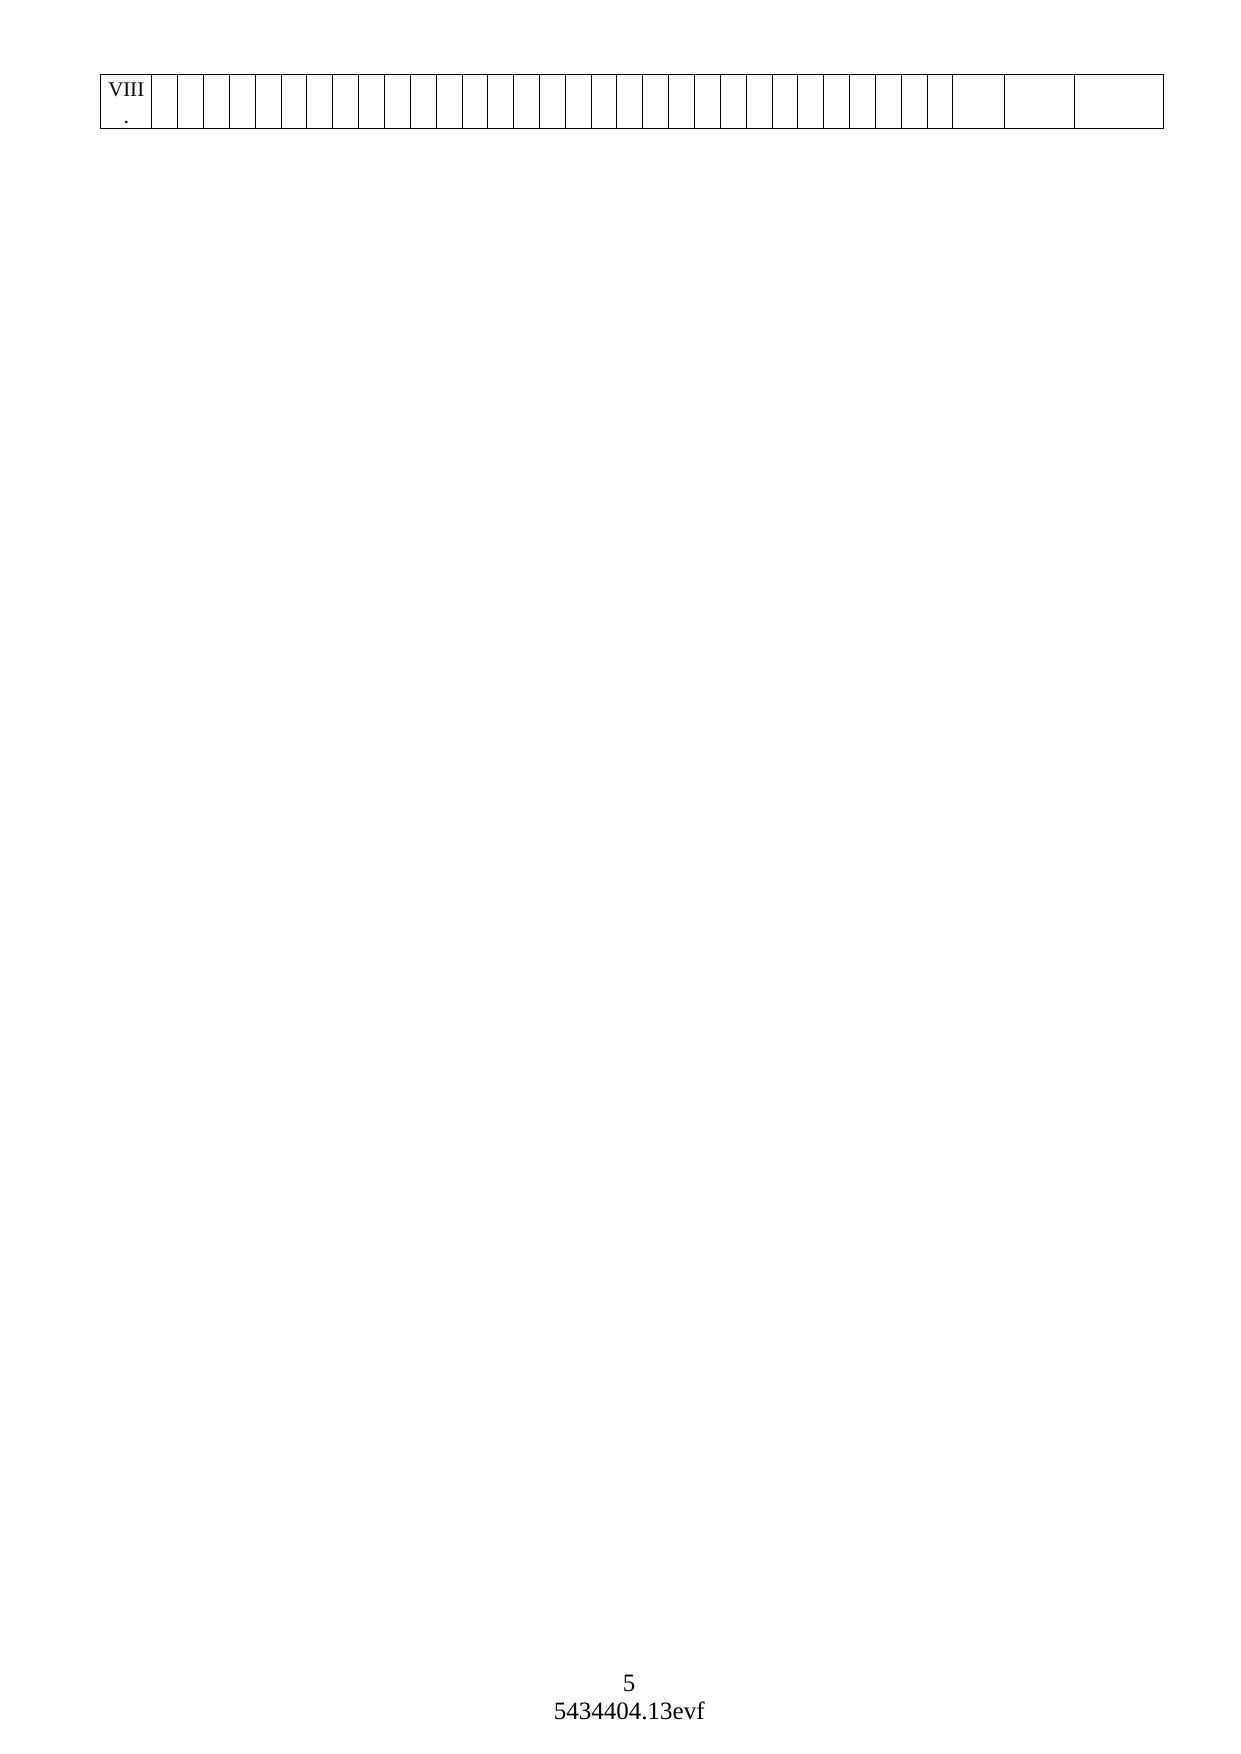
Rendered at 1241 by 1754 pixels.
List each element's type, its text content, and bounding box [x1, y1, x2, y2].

table_cell [411, 75, 436, 128]
table_cell [1075, 75, 1163, 128]
table_cell [359, 75, 384, 128]
table_cell [747, 75, 772, 128]
table_cell [152, 75, 177, 128]
table_cell [514, 75, 539, 128]
table_cell [928, 75, 952, 128]
table_cell [669, 75, 694, 128]
table_cell [902, 75, 927, 128]
table_cell [850, 75, 875, 128]
table_cell [204, 75, 229, 128]
table_cell [824, 75, 849, 128]
table_cell [256, 75, 281, 128]
table_cell [643, 75, 668, 128]
table_cell [592, 75, 616, 128]
table_cell [282, 75, 306, 128]
table_cell [437, 75, 462, 128]
table_cell [695, 75, 720, 128]
table_cell [463, 75, 487, 128]
table_cell [230, 75, 255, 128]
table_cell [566, 75, 591, 128]
table_cell VIII. [101, 75, 151, 128]
table_cell [488, 75, 513, 128]
table_cell [953, 75, 1004, 128]
table_cell [178, 75, 203, 128]
table_cell [773, 75, 797, 128]
table_cell [617, 75, 642, 128]
table_cell [540, 75, 565, 128]
table_cell [385, 75, 410, 128]
table_cell [307, 75, 332, 128]
table_cell [1005, 75, 1074, 128]
table_cell [333, 75, 358, 128]
table_cell [721, 75, 746, 128]
table_cell [876, 75, 901, 128]
table_cell [798, 75, 823, 128]
